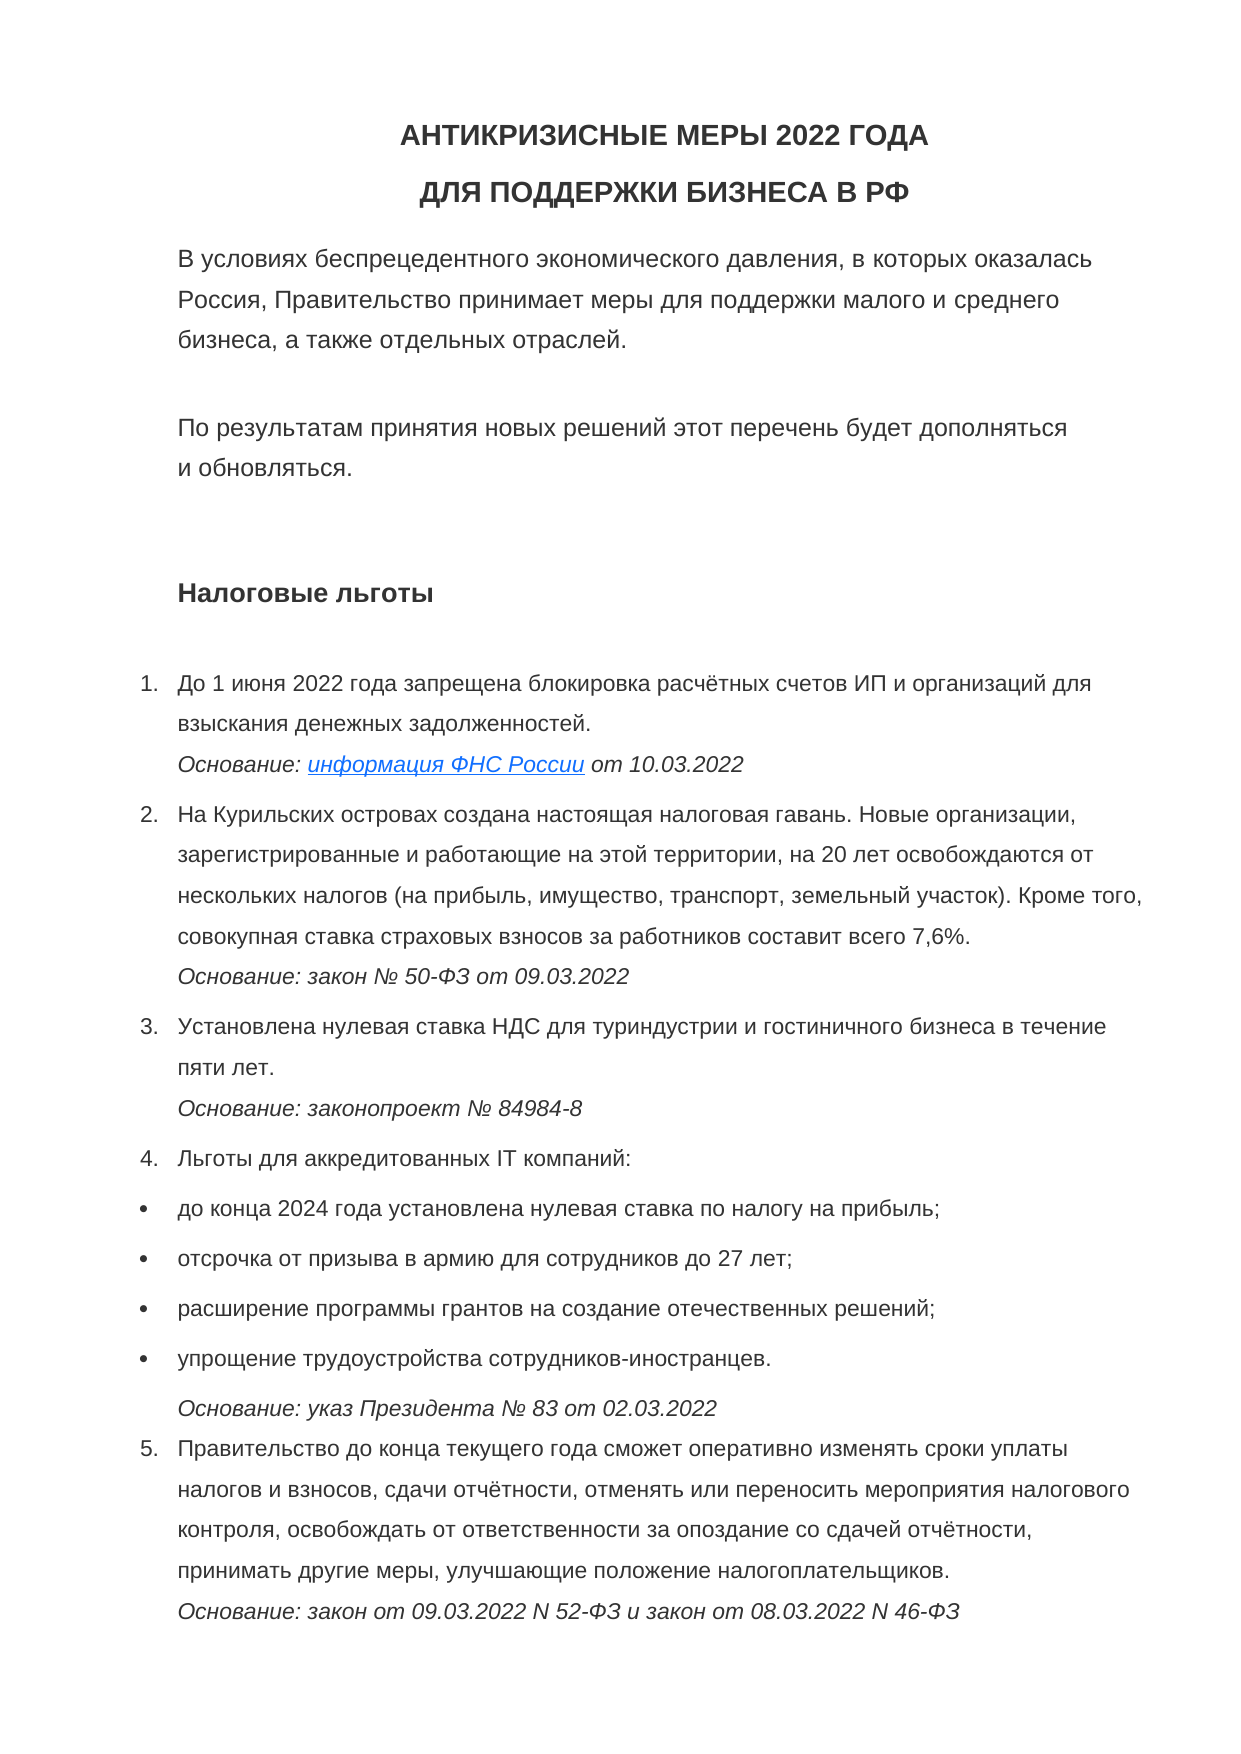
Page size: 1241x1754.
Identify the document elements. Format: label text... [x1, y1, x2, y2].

text ДЛЯ ПОДДЕРЖКИ БИЗНЕСА В РФ [177, 175, 1152, 209]
list Правительство до конца текущего года сможет оперативно изменять сроки уплаты налогов и взносов, сдачи отчётности, отменять или переносить мероприятия налогового контроля, освобождать от ответственности за опоздание со сдачей отчётности, принимать другие меры, улучшающие положение налогоплательщиков. Основание: закон от 09.03.2022 N 52-ФЗ и закон от 08.03.2022 N 46-ФЗ [140, 1421, 1152, 1624]
list Льготы для аккредитованных IT компаний: [140, 1130, 1152, 1171]
text По результатам принятия новых решений этот перечень будет дополняться и обновляться. [177, 401, 1152, 482]
list отсрочка от призыва в армию для сотрудников до 27 лет; [140, 1230, 1152, 1271]
subtitle Налоговые льготы [177, 576, 1152, 608]
text АНТИКРИЗИСНЫЕ МЕРЫ 2022 ГОДА [177, 118, 1152, 152]
list До 1 июня 2022 года запрещена блокировка расчётных счетов ИП и организаций для взыскания денежных задолженностей. Основание: информация ФНС России от 10.03.2022 [140, 655, 1152, 777]
text Основание: указ Президента № 83 от 02.03.2022 [177, 1380, 1152, 1421]
text В условиях беспрецедентного экономического давления, в которых оказалась Россия, Правительство принимает меры для поддержки малого и среднего бизнеса, а также отдельных отраслей. [177, 232, 1152, 354]
list На Курильских островах создана настоящая налоговая гавань. Новые организации, зарегистрированные и работающие на этой территории, на 20 лет освобождаются от нескольких налогов (на прибыль, имущество, транспорт, земельный участок). Кроме того, совокупная ставка страховых взносов за работников составит всего 7,6%. Основание: закон № 50-ФЗ от 09.03.2022 [140, 786, 1152, 989]
list Установлена нулевая ставка НДС для туриндустрии и гостиничного бизнеса в течение пяти лет. Основание: законопроект № 84984-8 [140, 999, 1152, 1121]
list упрощение трудоустройства сотрудников-иностранцев. [140, 1330, 1152, 1371]
list до конца 2024 года установлена нулевая ставка по налогу на прибыль; [140, 1180, 1152, 1221]
list расширение программы грантов на создание отечественных решений; [140, 1280, 1152, 1321]
